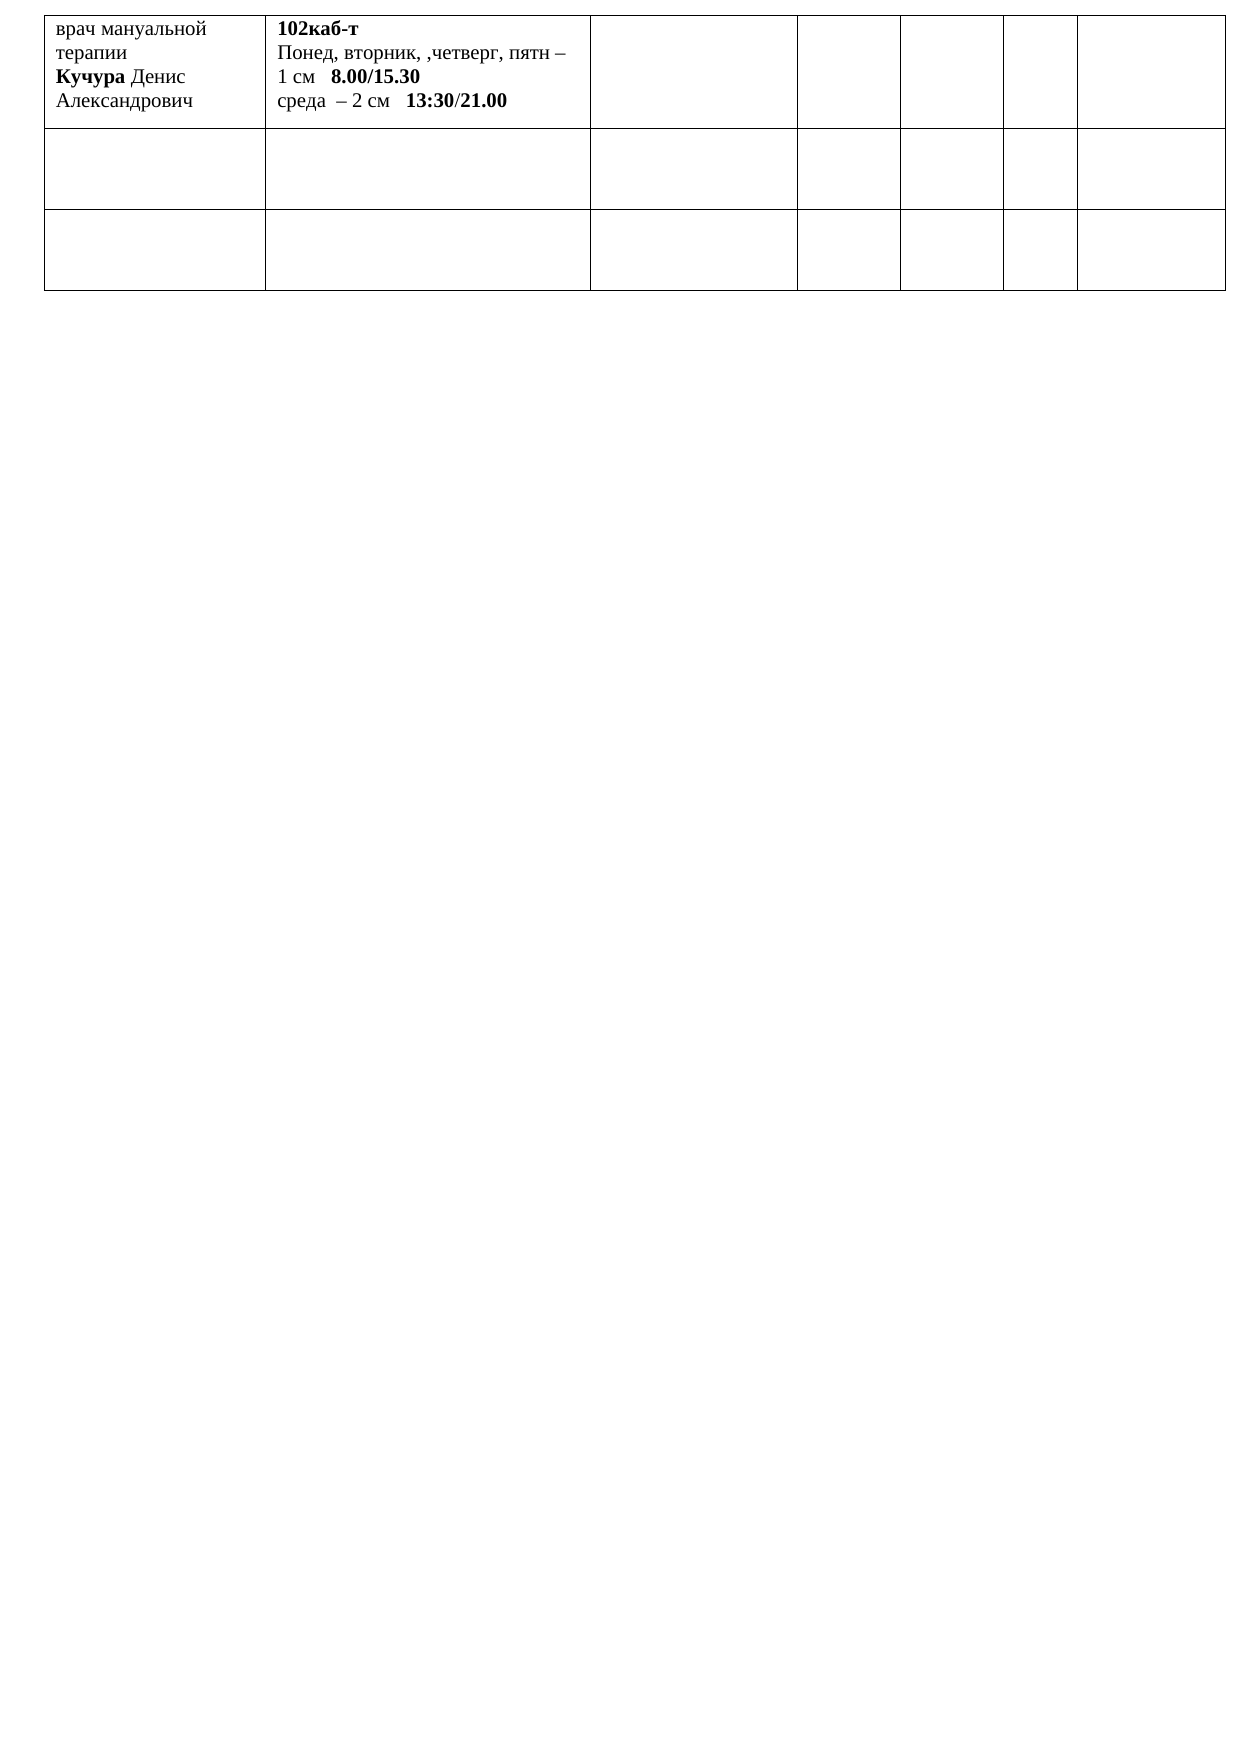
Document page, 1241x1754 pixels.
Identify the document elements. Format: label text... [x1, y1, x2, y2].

table_cell [1078, 129, 1225, 209]
table_cell [45, 129, 265, 209]
table_cell [266, 129, 590, 209]
table_cell врач мануальной терапии Кучура Денис Александрович [45, 16, 265, 128]
table_cell 102каб-т Понед, вторник, ,четверг, пятн – 1 см 8.00/15.30 среда – 2 см 13:30/21.00 [266, 16, 590, 128]
table_cell [1004, 210, 1077, 290]
table_cell [1078, 210, 1225, 290]
table_cell [266, 210, 590, 290]
table_cell [798, 16, 900, 128]
table_cell [901, 16, 1003, 128]
table_cell [1004, 16, 1077, 128]
table_cell [901, 210, 1003, 290]
table_cell [901, 129, 1003, 209]
table_cell [1078, 16, 1225, 128]
table_cell [798, 129, 900, 209]
table_cell [591, 210, 797, 290]
table_cell [45, 210, 265, 290]
table_cell [591, 16, 797, 128]
table_cell [798, 210, 900, 290]
table_cell [591, 129, 797, 209]
table_cell [1004, 129, 1077, 209]
